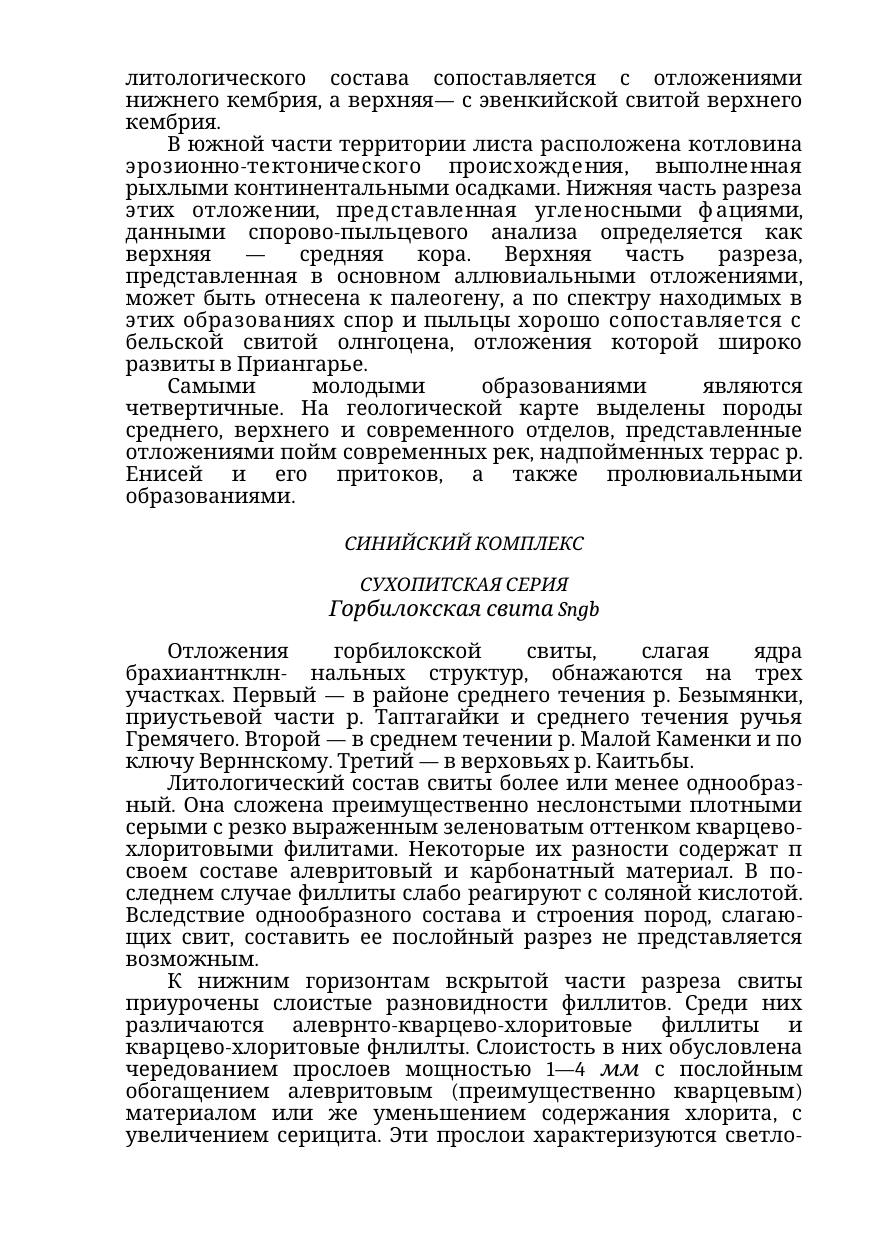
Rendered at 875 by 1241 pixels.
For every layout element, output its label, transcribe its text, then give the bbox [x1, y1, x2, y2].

text Литологический состав свиты более или менее однообразный. Она сложена преимущественно неслонстыми плотными серыми с резко выраженным зеленоватым оттенком кварцево- хлоритовыми филитами. Некоторые их разности содержат п своем составе алевритовый и карбонатный материал. В последнем случае филлиты слабо реагируют с соляной кислотой. Вследствие однообразного состава и строения пород, слагающих свит, составить ее послойный разрез не представляется возможным. [125, 773, 803, 971]
text Горбилокская свита Sngb [125, 599, 803, 621]
text Отложения горбилокской свиты, слагая ядра брахиантнклн- нальных структур, обнажаются на трех участках. Первый — в районе среднего течения р. Безымянки, приустьевой части р. Таптагайки и среднего течения ручья Гремячего. Второй — в среднем течении р. Малой Каменки и по ключу Верннскому. Третий — в верховьях р. Каитьбы. [125, 641, 803, 773]
text Самыми молодыми образованиями являются четвертичные. На геологической карте выделены породы среднего, верхнего и современного отделов, представленные отложениями пойм современных рек, надпойменных террас р. Енисей и его притоков, а также пролювиальными образованиями. [125, 376, 803, 508]
text СИНИЙСКИЙ КОМПЛЕКС СУХОПИТСКАЯ СЕРИЯ [125, 518, 803, 599]
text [125, 68, 803, 134]
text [125, 971, 803, 1147]
text В южной части территории листа расположена котловина эрозионно-тектонического происхождения, выполненная рыхлыми континентальными осадками. Нижняя часть разреза этих отложении, представленная угленосными фациями, данными спорово-пыльцевого анализа определяется как верхняя — средняя кора. Верхняя часть разреза, представленная в основном аллювиальными отложениями, может быть отнесена к палеогену, а по спектру находимых в этих образованиях спор и пыльцы хорошо сопоставляется с бельской свитой олнгоцена, отложения которой широко развиты в Приангарье. [125, 134, 803, 376]
